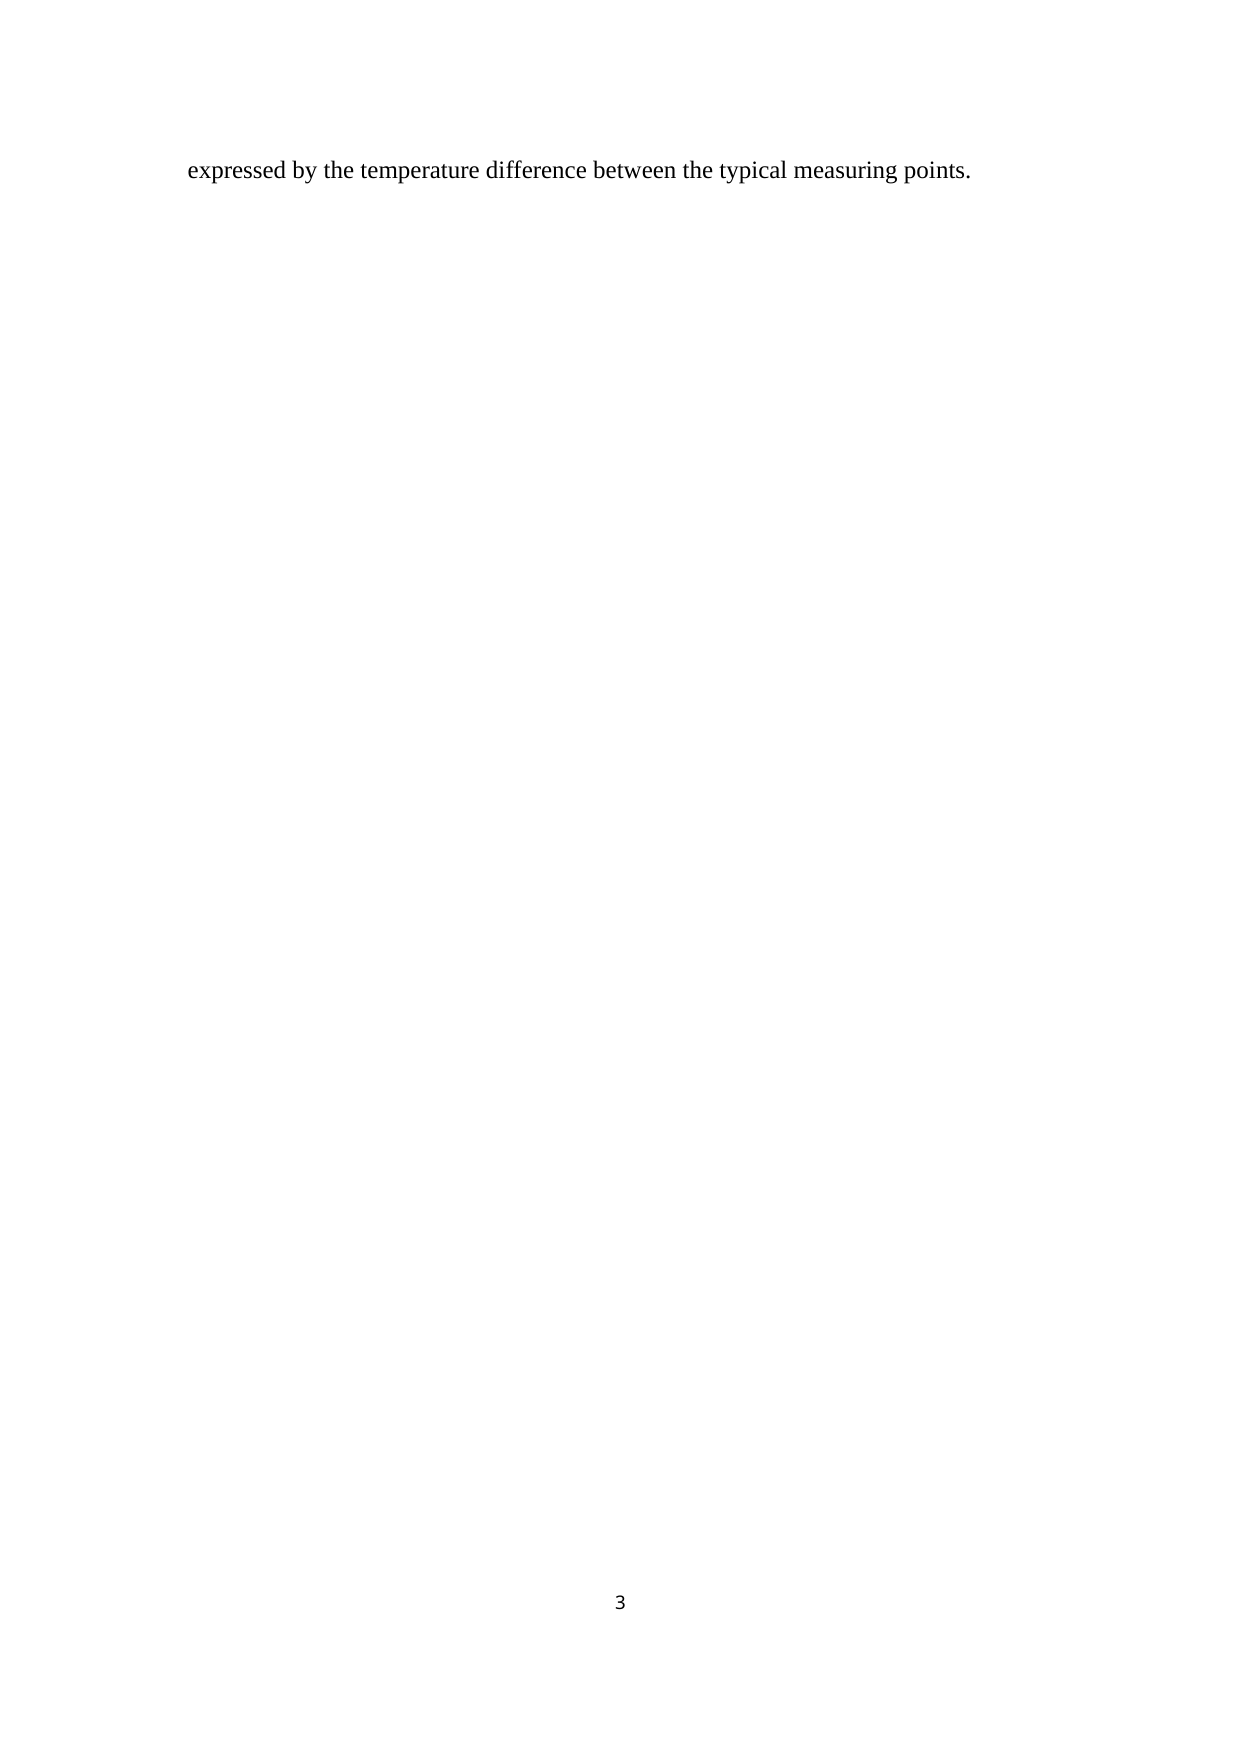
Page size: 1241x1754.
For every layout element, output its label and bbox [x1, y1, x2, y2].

text [187, 155, 1053, 183]
